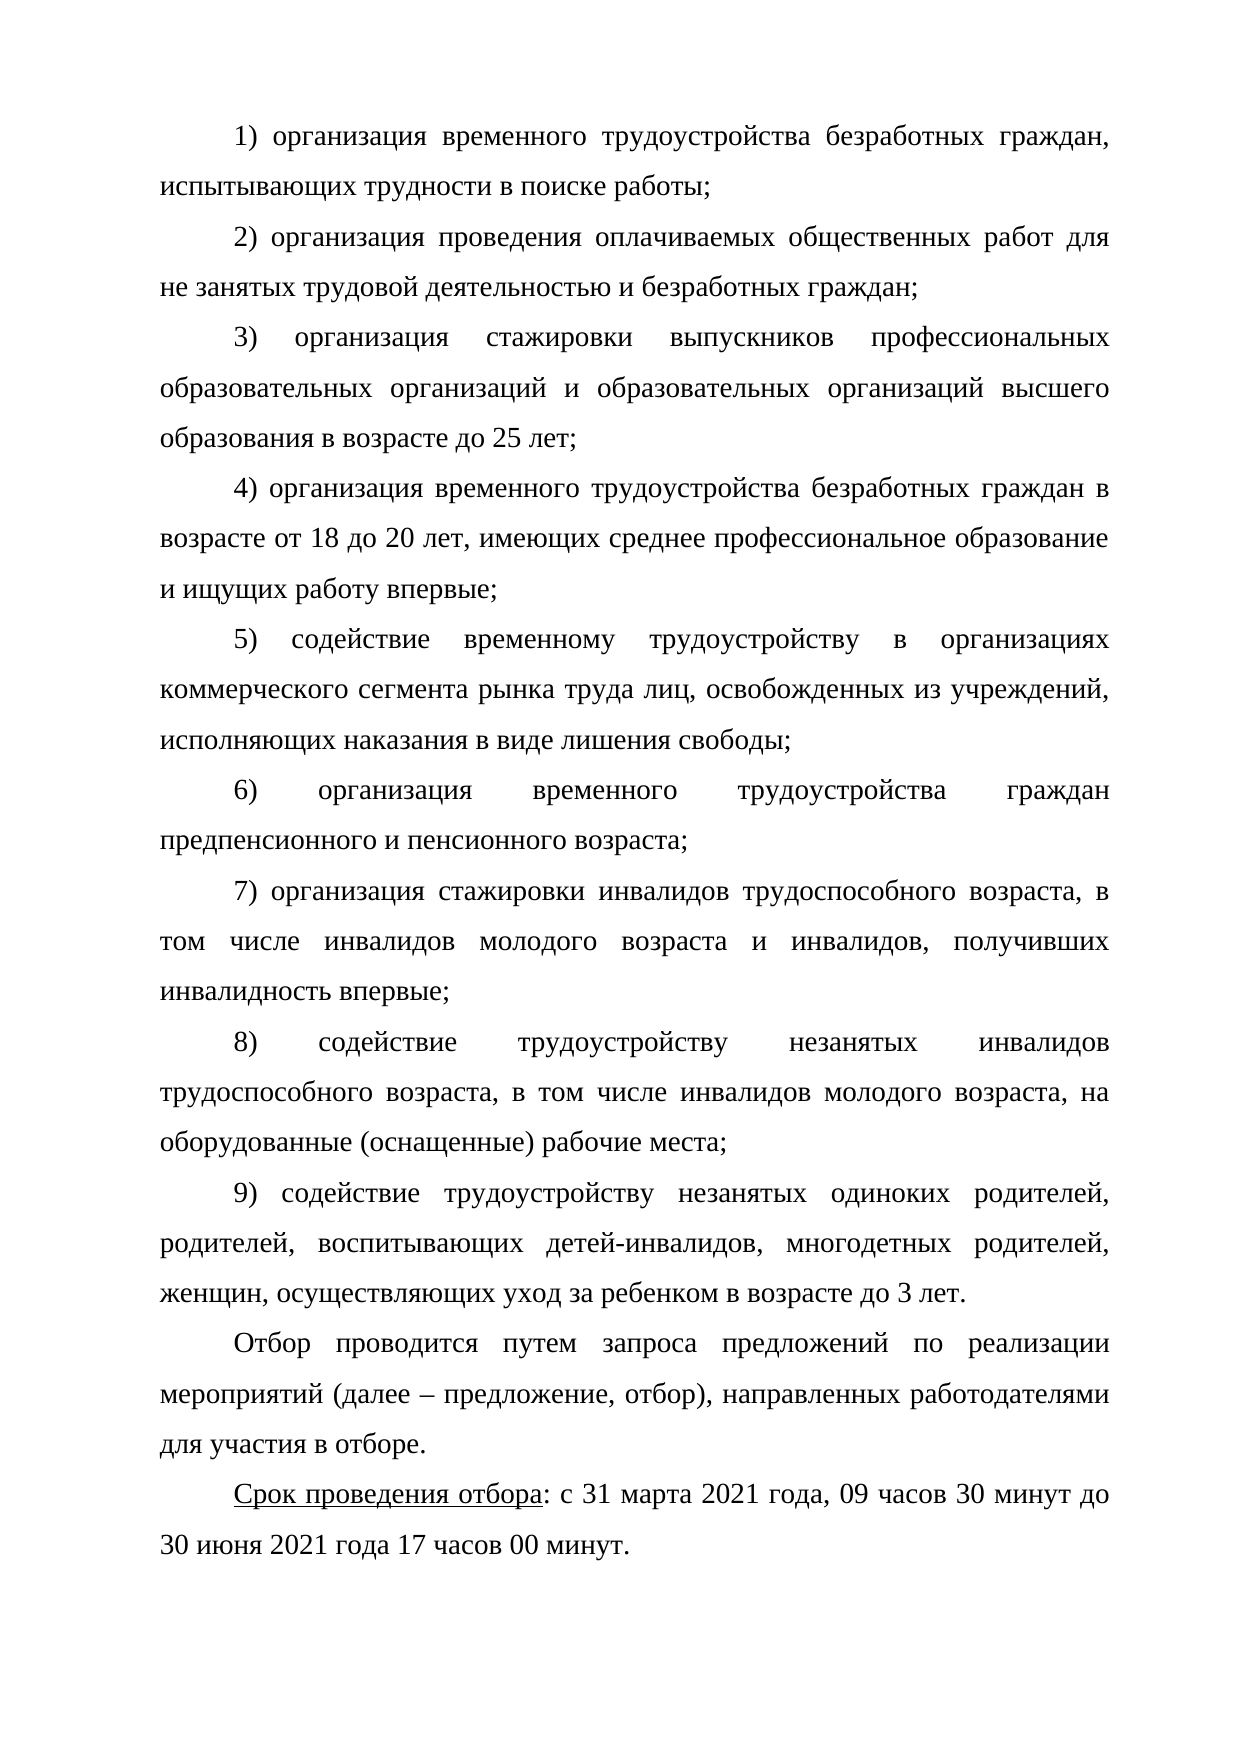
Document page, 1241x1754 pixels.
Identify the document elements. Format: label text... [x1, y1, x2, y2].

text 4) организация временного трудоустройства безработных граждан в возрасте от 18 до 20 лет, имеющих среднее профессиональное образование и ищущих работу впервые; [159, 470, 1110, 604]
text 1) организация временного трудоустройства безработных граждан, испытывающих трудности в поиске работы; [159, 118, 1110, 202]
text 7) организация стажировки инвалидов трудоспособного возраста, в том числе инвалидов молодого возраста и инвалидов, получивших инвалидность впервые; [159, 873, 1110, 1007]
text 6) организация временного трудоустройства граждан предпенсионного и пенсионного возраста; [159, 772, 1110, 856]
text 5) содействие временному трудоустройству в организациях коммерческого сегмента рынка труда лиц, освобожденных из учреждений, исполняющих наказания в виде лишения свободы; [159, 621, 1110, 755]
text Отбор проводится путем запроса предложений по реализации мероприятий (далее – предложение, отбор), направленных работодателями для участия в отборе. [159, 1326, 1110, 1460]
text 3) организация стажировки выпускников профессиональных образовательных организаций и образовательных организаций высшего образования в возрасте до 25 лет; [159, 319, 1110, 453]
text 2) организация проведения оплачиваемых общественных работ для не занятых трудовой деятельностью и безработных граждан; [159, 219, 1110, 303]
text 9) содействие трудоустройству незанятых одиноких родителей, родителей, воспитывающих детей-инвалидов, многодетных родителей, женщин, осуществляющих уход за ребенком в возрасте до 3 лет. [159, 1175, 1110, 1309]
text 8) содействие трудоустройству незанятых инвалидов трудоспособного возраста, в том числе инвалидов молодого возраста, на оборудованные (оснащенные) рабочие места; [159, 1024, 1110, 1158]
text Срок проведения отбора: с 31 марта 2021 года, 09 часов 30 минут до 30 июня 2021 года 17 часов 00 минут. [159, 1477, 1110, 1560]
